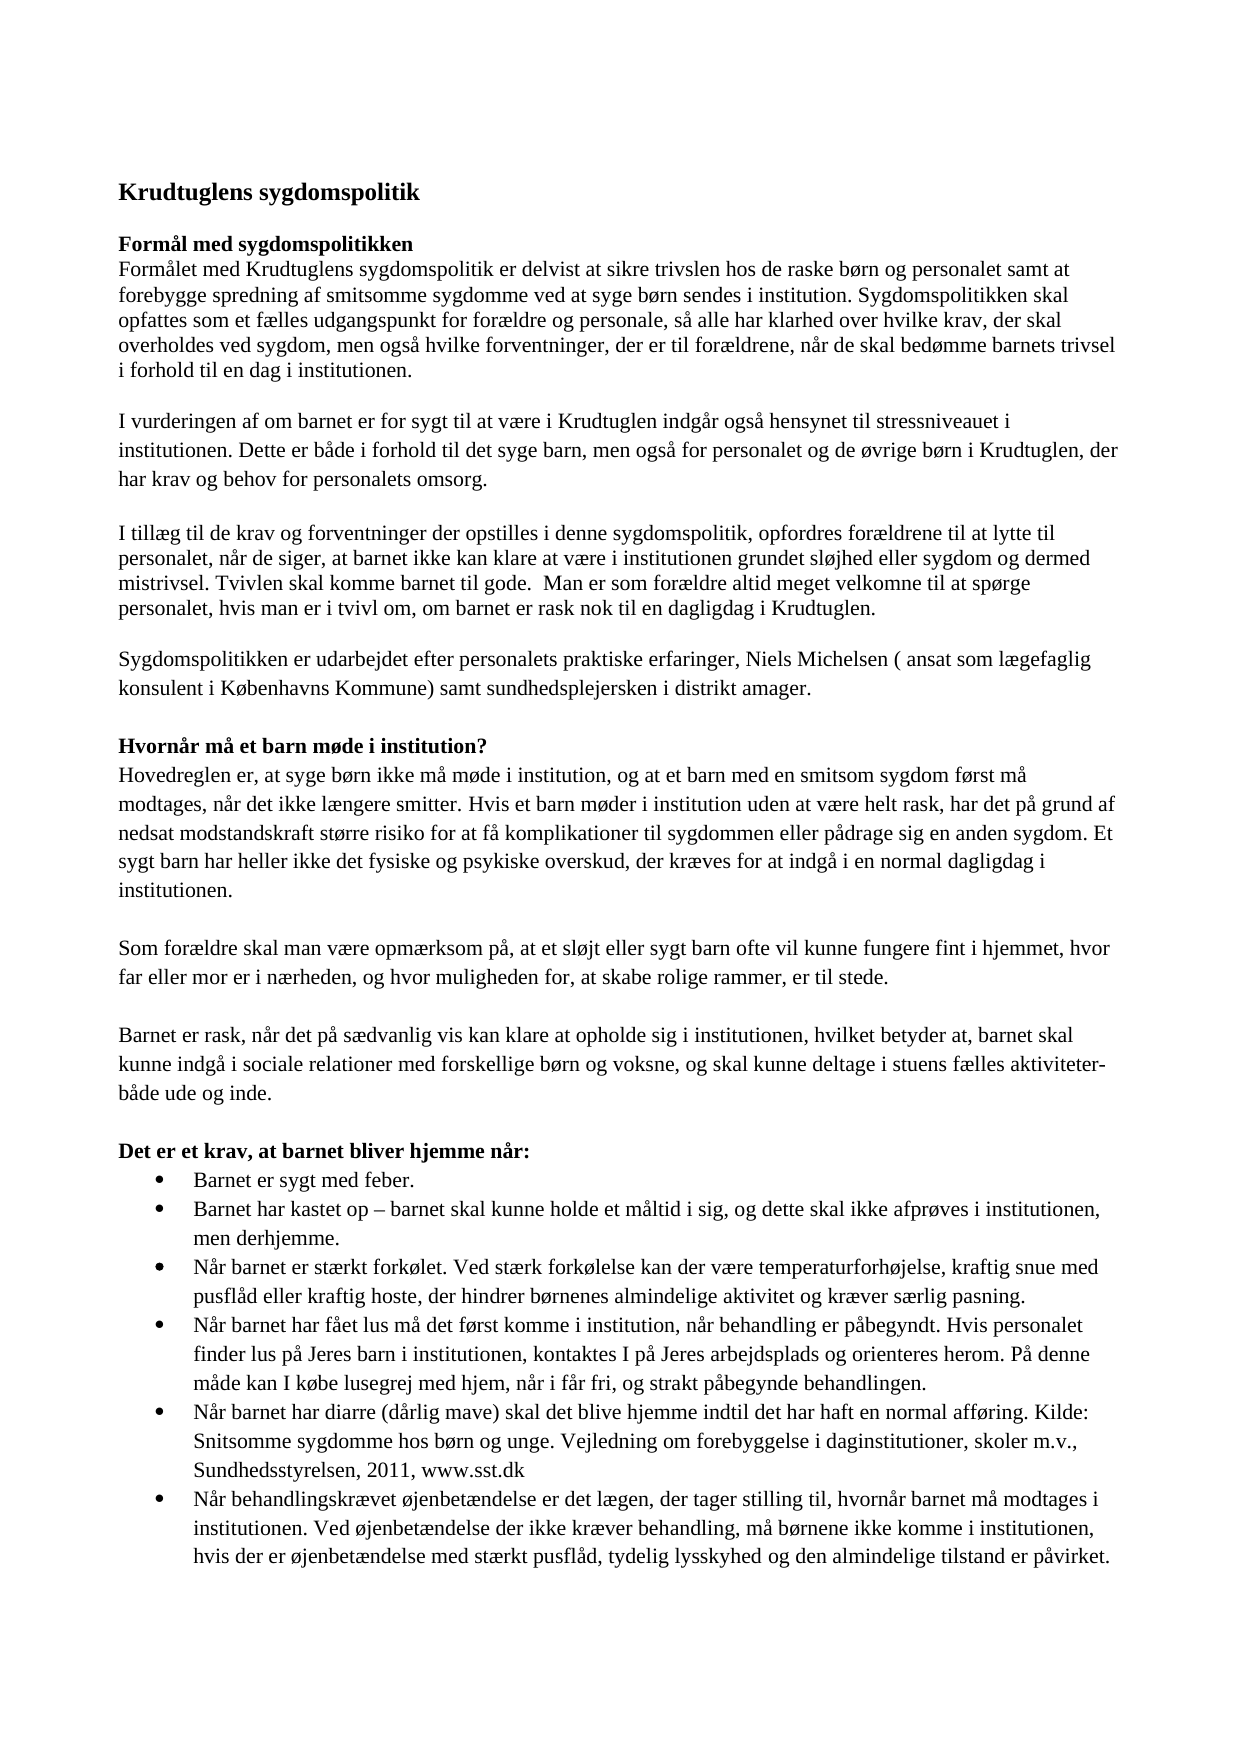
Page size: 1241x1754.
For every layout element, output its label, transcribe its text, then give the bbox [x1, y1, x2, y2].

text Hovedreglen er, at syge børn ikke må møde i institution, og at et barn med en smitsom sygdom først må modtages, når det ikke længere smitter. Hvis et barn møder i institution uden at være helt rask, har det på grund af nedsat modstandskraft større risiko for at få komplikationer til sygdommen eller pådrage sig en anden sygdom. Et sygt barn har heller ikke det fysiske og psykiske overskud, der kræves for at indgå i en normal dagligdag i institutionen. [118, 762, 1122, 903]
text Barnet er rask, når det på sædvanlig vis kan klare at opholde sig i institutionen, hvilket betyder at, barnet skal kunne indgå i sociale relationer med forskellige børn og voksne, og skal kunne deltage i stuens fælles aktiviteter- både ude og inde. [118, 1022, 1122, 1105]
text I tillæg til de krav og forventninger der opstilles i denne sygdomspolitik, opfordres forældrene til at lytte til personalet, når de siger, at barnet ikke kan klare at være i institutionen grundet sløjhed eller sygdom og dermed mistrivsel. Tvivlen skal komme barnet til gode. Man er som forældre altid meget velkomne til at spørge personalet, hvis man er i tvivl om, om barnet er rask nok til en dagligdag i Krudtuglen. [118, 520, 1122, 621]
text Formålet med Krudtuglens sygdomspolitik er delvist at sikre trivslen hos de raske børn og personalet samt at forebygge spredning af smitsomme sygdomme ved at syge børn sendes i institution. Sygdomspolitikken skal opfattes som et fælles udgangspunkt for forældre og personale, så alle har klarhed over hvilke krav, der skal overholdes ved sygdom, men også hvilke forventninger, der er til forældrene, når de skal bedømme barnets trivsel i forhold til en dag i institutionen. [118, 256, 1122, 382]
text I vurderingen af om barnet er for sygt til at være i Krudtuglen indgår også hensynet til stressniveauet i institutionen. Dette er både i forhold til det syge barn, men også for personalet og de øvrige børn i Krudtuglen, der har krav og behov for personalets omsorg. [118, 408, 1122, 491]
list Når barnet har fået lus må det først komme i institution, når behandling er påbegyndt. Hvis personalet finder lus på Jeres barn i institutionen, kontaktes I på Jeres arbejdsplads og orienteres herom. På denne måde kan I købe lusegrej med hjem, når i får fri, og strakt påbegynde behandlingen. [156, 1312, 1122, 1395]
list Når behandlingskrævet øjenbetændelse er det lægen, der tager stilling til, hvornår barnet må modtages i institutionen. Ved øjenbetændelse der ikke kræver behandling, må børnene ikke komme i institutionen, hvis der er øjenbetændelse med stærkt pusflåd, tydelig lysskyhed og den almindelige tilstand er påvirket. [156, 1486, 1122, 1569]
list Når barnet er stærkt forkølet. Ved stærk forkølelse kan der være temperaturforhøjelse, kraftig snue med pusflåd eller kraftig hoste, der hindrer børnenes almindelige aktivitet og kræver særlig pasning. [156, 1254, 1122, 1308]
text Formål med sygdomspolitikken [118, 231, 1122, 256]
text Som forældre skal man være opmærksom på, at et sløjt eller sygt barn ofte vil kunne fungere fint i hjemmet, hvor far eller mor er i nærheden, og hvor muligheden for, at skabe rolige rammer, er til stede. [118, 935, 1122, 989]
list Barnet er sygt med feber. [156, 1167, 1122, 1192]
text Det er et krav, at barnet bliver hjemme når: [118, 1138, 1122, 1163]
text Sygdomspolitikken er udarbejdet efter personalets praktiske erfaringer, Niels Michelsen ( ansat som lægefaglig konsulent i Københavns Kommune) samt sundhedsplejersken i distrikt amager. [118, 646, 1122, 700]
text Hvornår må et barn møde i institution? [118, 704, 1122, 758]
list Barnet har kastet op – barnet skal kunne holde et måltid i sig, og dette skal ikke afprøves i institutionen, men derhjemme. [156, 1196, 1122, 1250]
text Krudtuglens sygdomspolitik [118, 177, 1122, 206]
list Når barnet har diarre (dårlig mave) skal det blive hjemme indtil det har haft en normal afføring. Kilde: Snitsomme sygdomme hos børn og unge. Vejledning om forebyggelse i daginstitutioner, skoler m.v., Sundhedsstyrelsen, 2011, www.sst.dk [156, 1399, 1122, 1482]
